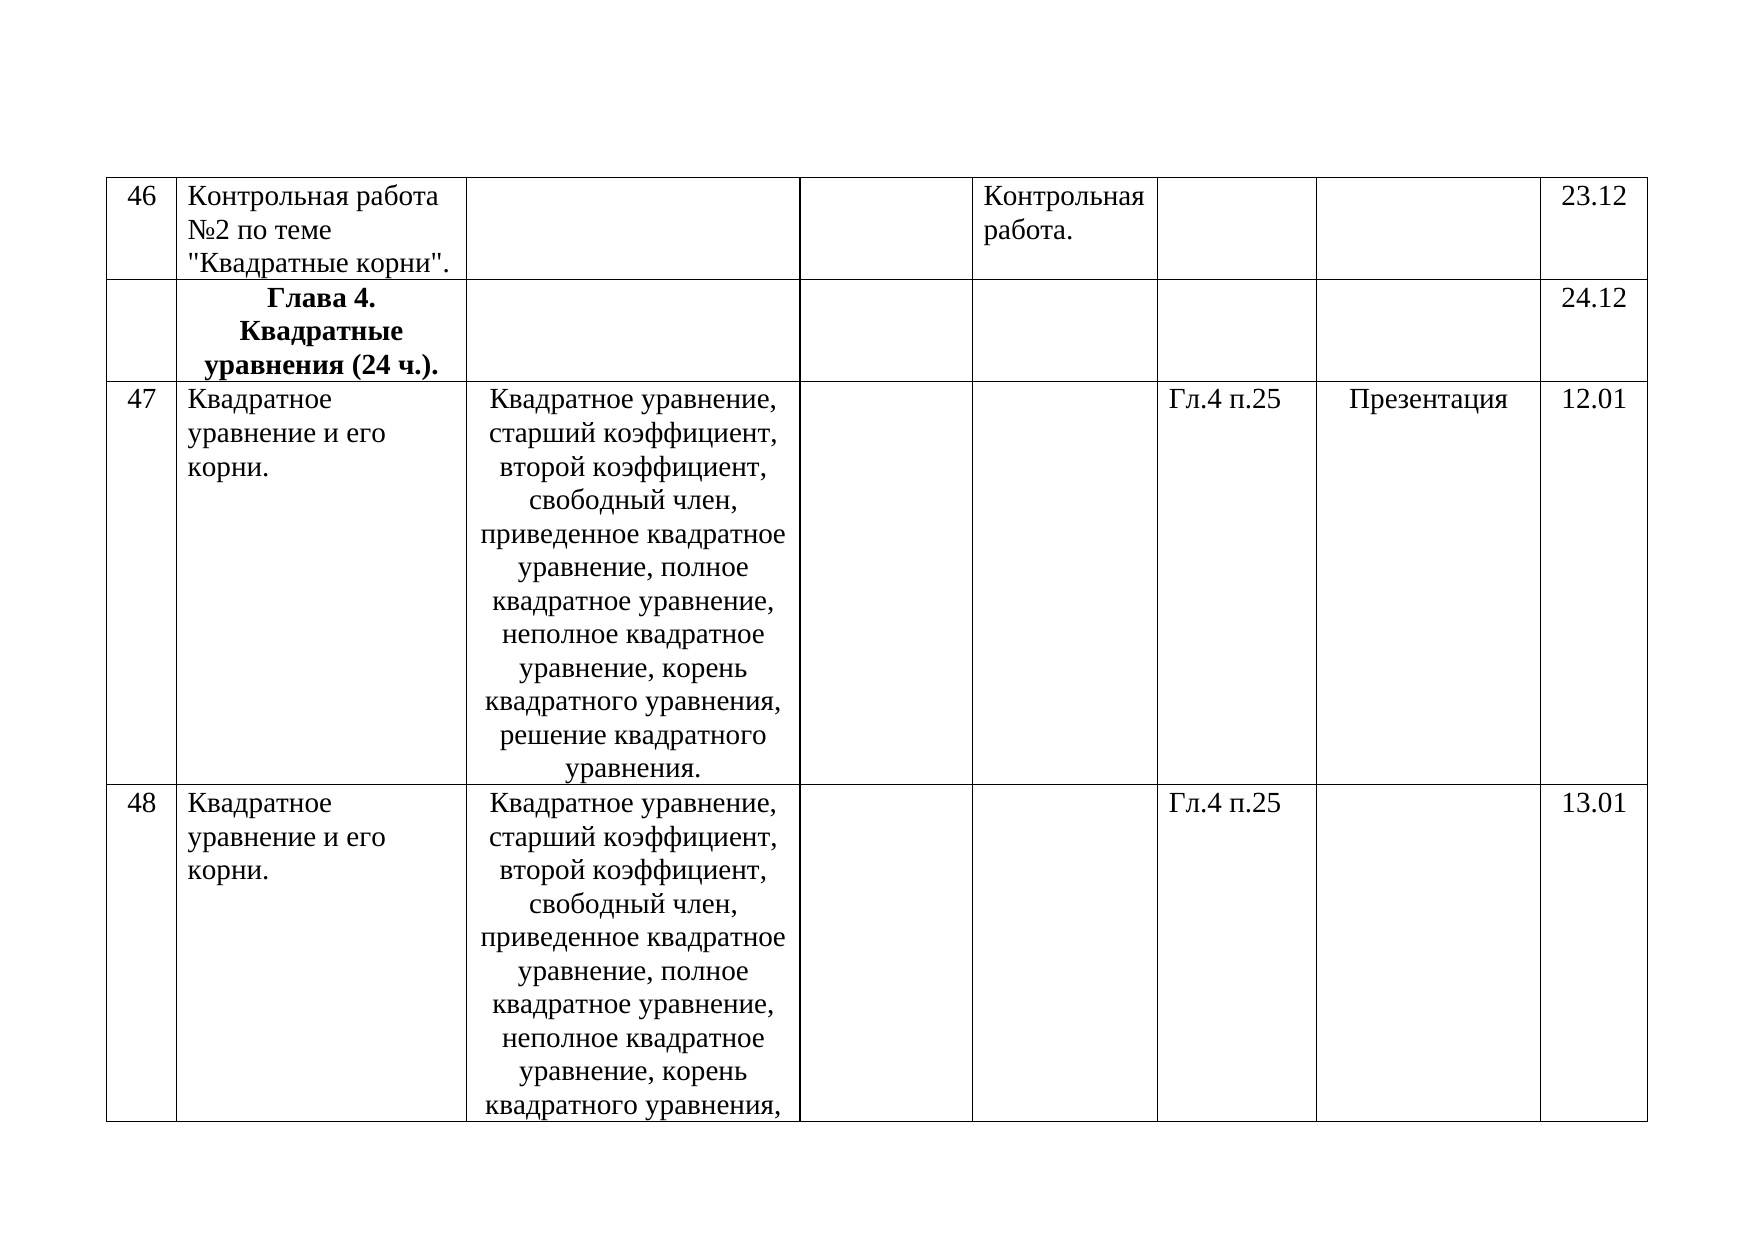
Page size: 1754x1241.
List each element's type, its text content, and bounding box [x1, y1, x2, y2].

table_cell [973, 785, 1157, 1121]
table_cell [1158, 280, 1316, 381]
table_cell [973, 382, 1157, 784]
table_cell [107, 280, 176, 381]
table_cell [467, 280, 799, 381]
table_cell Контрольная работа. [973, 178, 1157, 279]
table_cell [801, 785, 972, 1121]
table_cell Презентация [1317, 382, 1540, 784]
table_cell [467, 178, 799, 279]
table_cell [1158, 178, 1316, 279]
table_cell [467, 785, 799, 1121]
table_cell [801, 178, 972, 279]
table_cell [177, 785, 466, 1121]
table_cell Квадратное уравнение и его корни. [177, 382, 466, 784]
table_cell 23.12 [1541, 178, 1647, 279]
table_cell [973, 280, 1157, 381]
table_cell [1317, 280, 1540, 381]
table_cell Гл.4 п.25 [1158, 785, 1316, 1121]
table_cell 13.01 [1541, 785, 1647, 1121]
table_cell 12.01 [1541, 382, 1647, 784]
table_cell 46 [107, 178, 176, 279]
table_cell 47 [107, 382, 176, 784]
table_cell 48 [107, 785, 176, 1121]
table_cell [801, 280, 972, 381]
table_cell Гл.4 п.25 [1158, 382, 1316, 784]
table_cell [801, 382, 972, 784]
table_cell 24.12 [1541, 280, 1647, 381]
table_cell [1317, 785, 1540, 1121]
table_cell [1317, 178, 1540, 279]
table_cell Глава 4. Квадратные уравнения (24 ч.). [177, 280, 466, 381]
table_cell Контрольная работа №2 по теме "Квадратные корни". [177, 178, 466, 279]
